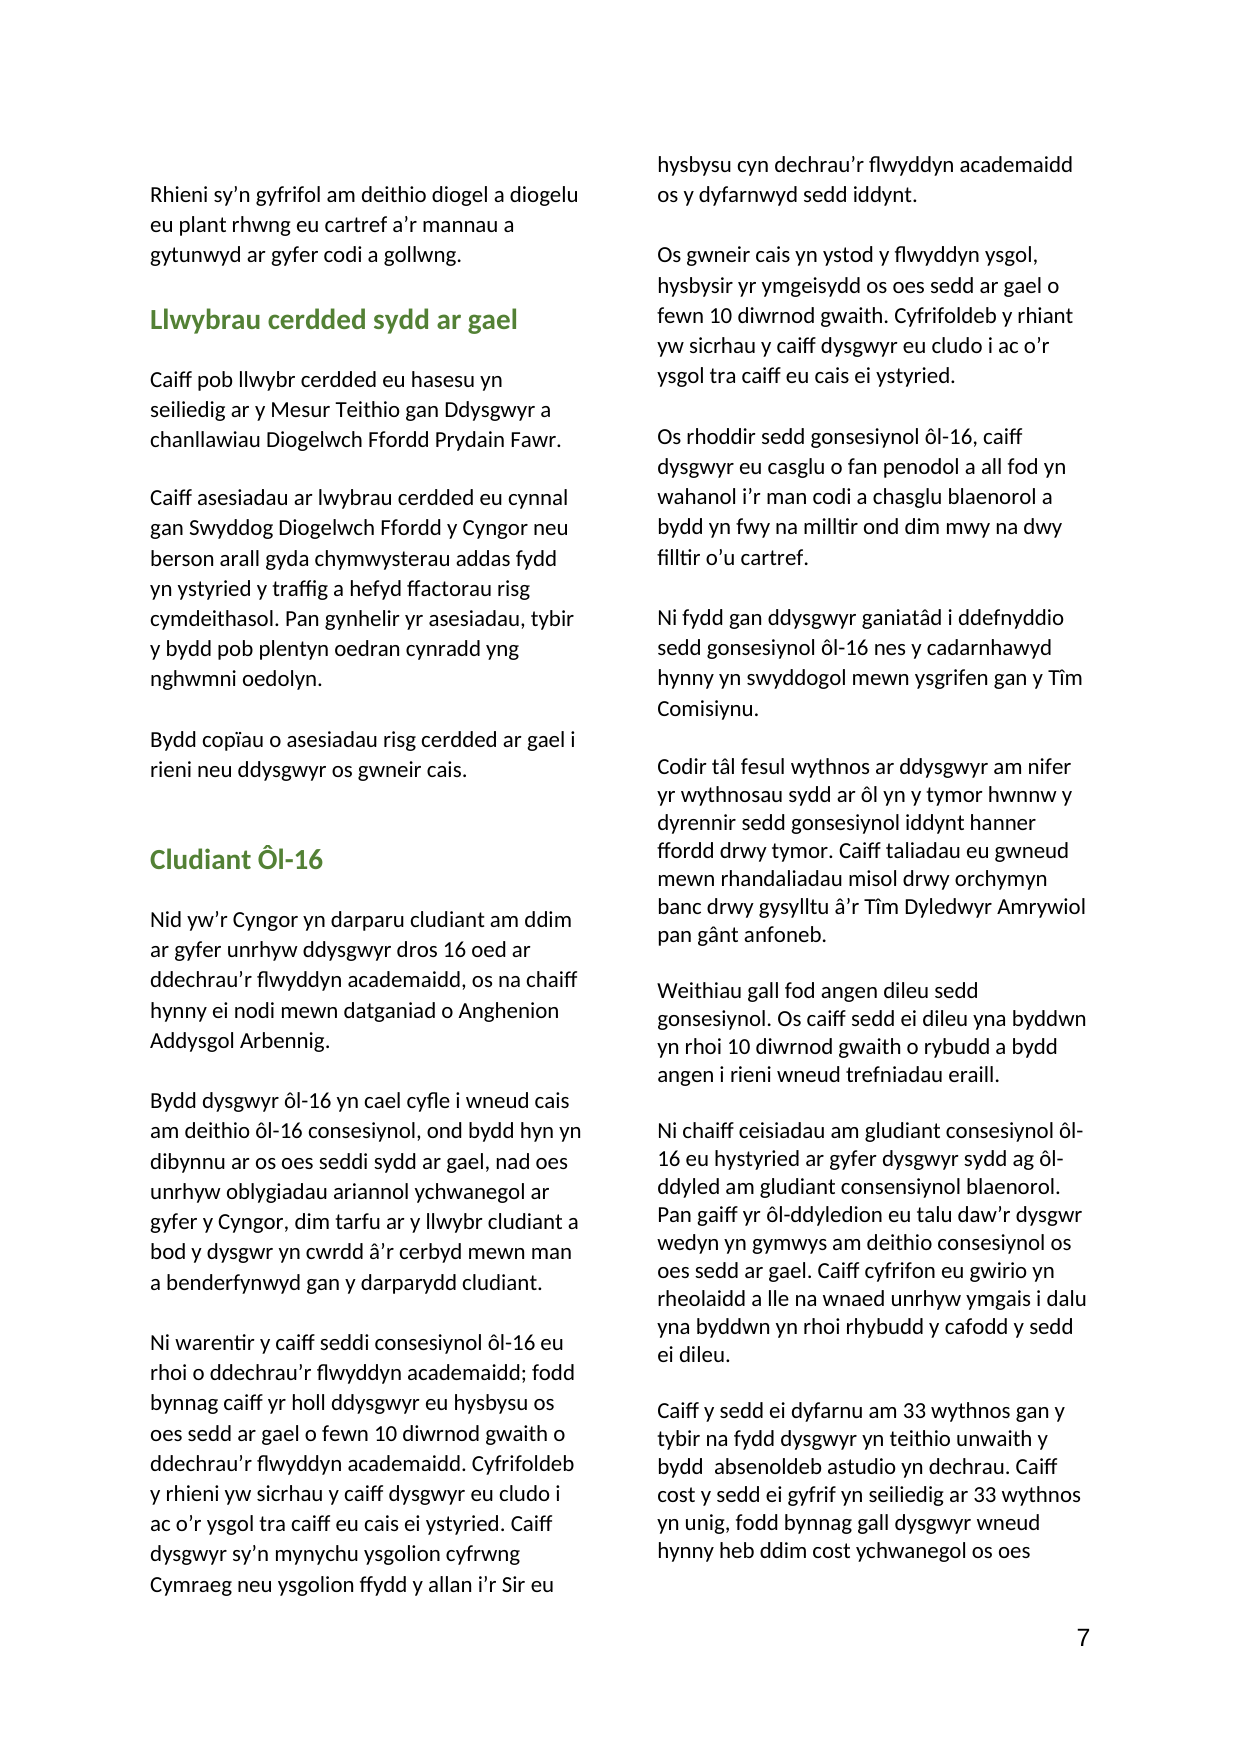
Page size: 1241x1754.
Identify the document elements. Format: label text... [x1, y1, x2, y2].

text Os rhoddir sedd gonsesiynol ôl-16, caiff dysgwyr eu casglu o fan penodol a all fod yn wahanol i’r man codi a chasglu blaenorol a bydd yn fwy na milltir ond dim mwy na dwy filltir o’u cartref. [657, 422, 1090, 571]
text Nid yw’r Cyngor yn darparu cludiant am ddim ar gyfer unrhyw ddysgwyr dros 16 oed ar ddechrau’r flwyddyn academaidd, os na chaiff hynny ei nodi mewn datganiad o Anghenion Addysgol Arbennig. [150, 905, 583, 1054]
text Caiff pob llwybr cerdded eu hasesu yn seiliedig ar y Mesur Teithio gan Ddysgwyr a chanllawiau Diogelwch Ffordd Prydain Fawr. [150, 365, 583, 453]
text Cludiant Ôl-16 [150, 841, 583, 877]
text Weithiau gall fod angen dileu sedd gonsesiynol. Os caiff sedd ei dileu yna byddwn yn rhoi 10 diwrnod gwaith o rybudd a bydd angen i rieni wneud trefniadau eraill. [657, 976, 1090, 1088]
text Ni chaiff ceisiadau am gludiant consesiynol ôl- 16 eu hystyried ar gyfer dysgwyr sydd ag ôl-ddyled am gludiant consensiynol blaenorol. Pan gaiff yr ôl-ddyledion eu talu daw’r dysgwr wedyn yn gymwys am deithio consesiynol os oes sedd ar gael. Caiff cyfrifon eu gwirio yn rheolaidd a lle na wnaed unrhyw ymgais i dalu yna byddwn yn rhoi rhybudd y cafodd y sedd ei dileu. [657, 1116, 1090, 1368]
text Codir tâl fesul wythnos ar ddysgwyr am nifer yr wythnosau sydd ar ôl yn y tymor hwnnw y dyrennir sedd gonsesiynol iddynt hanner ffordd drwy tymor. Caiff taliadau eu gwneud mewn rhandaliadau misol drwy orchymyn banc drwy gysylltu â’r Tîm Dyledwyr Amrywiol pan gânt anfoneb. [657, 752, 1090, 948]
text Bydd dysgwyr ôl-16 yn cael cyfle i wneud cais am deithio ôl-16 consesiynol, ond bydd hyn yn dibynnu ar os oes seddi sydd ar gael, nad oes unrhyw oblygiadau ariannol ychwanegol ar gyfer y Cyngor, dim tarfu ar y llwybr cludiant a bod y dysgwr yn cwrdd â’r cerbyd mewn man a benderfynwyd gan y darparydd cludiant. [150, 1086, 583, 1296]
text Llwybrau cerdded sydd ar gael [150, 301, 583, 337]
text Ni fydd gan ddysgwyr ganiatâd i ddefnyddio sedd gonsesiynol ôl-16 nes y cadarnhawyd hynny yn swyddogol mewn ysgrifen gan y Tîm Comisiynu. [657, 603, 1090, 722]
text Os gwneir cais yn ystod y flwyddyn ysgol, hysbysir yr ymgeisydd os oes sedd ar gael o fewn 10 diwrnod gwaith. Cyfrifoldeb y rhiant yw sicrhau y caiff dysgwyr eu cludo i ac o’r ysgol tra caiff eu cais ei ystyried. [657, 241, 1090, 389]
text Ni warentir y caiff seddi consesiynol ôl-16 eu rhoi o ddechrau’r flwyddyn academaidd; fodd bynnag caiff yr holl ddysgwyr eu hysbysu os oes sedd ar gael o fewn 10 diwrnod gwaith o ddechrau’r flwyddyn academaidd. Cyfrifoldeb y rhieni yw sicrhau y caiff dysgwyr eu cludo i ac o’r ysgol tra caiff eu cais ei ystyried. Caiff dysgwyr sy’n mynychu ysgolion cyfrwng Cymraeg neu ysgolion ffydd y allan i’r Sir eu hysbysu cyn dechrau’r flwyddyn academaidd os y dyfarnwyd sedd iddynt. [150, 1328, 583, 1598]
text Rhieni sy’n gyfrifol am deithio diogel a diogelu eu plant rhwng eu cartref a’r mannau a gytunwyd ar gyfer codi a gollwng. [150, 180, 583, 269]
text Caiff asesiadau ar lwybrau cerdded eu cynnal gan Swyddog Diogelwch Ffordd y Cyngor neu berson arall gyda chymwysterau addas fydd yn ystyried y traffig a hefyd ffactorau risg cymdeithasol. Pan gynhelir yr asesiadau, tybir y bydd pob plentyn oedran cynradd yng nghwmni oedolyn. [150, 483, 583, 693]
text Bydd copïau o asesiadau risg cerdded ar gael i rieni neu ddysgwyr os gwneir cais. [150, 725, 583, 783]
